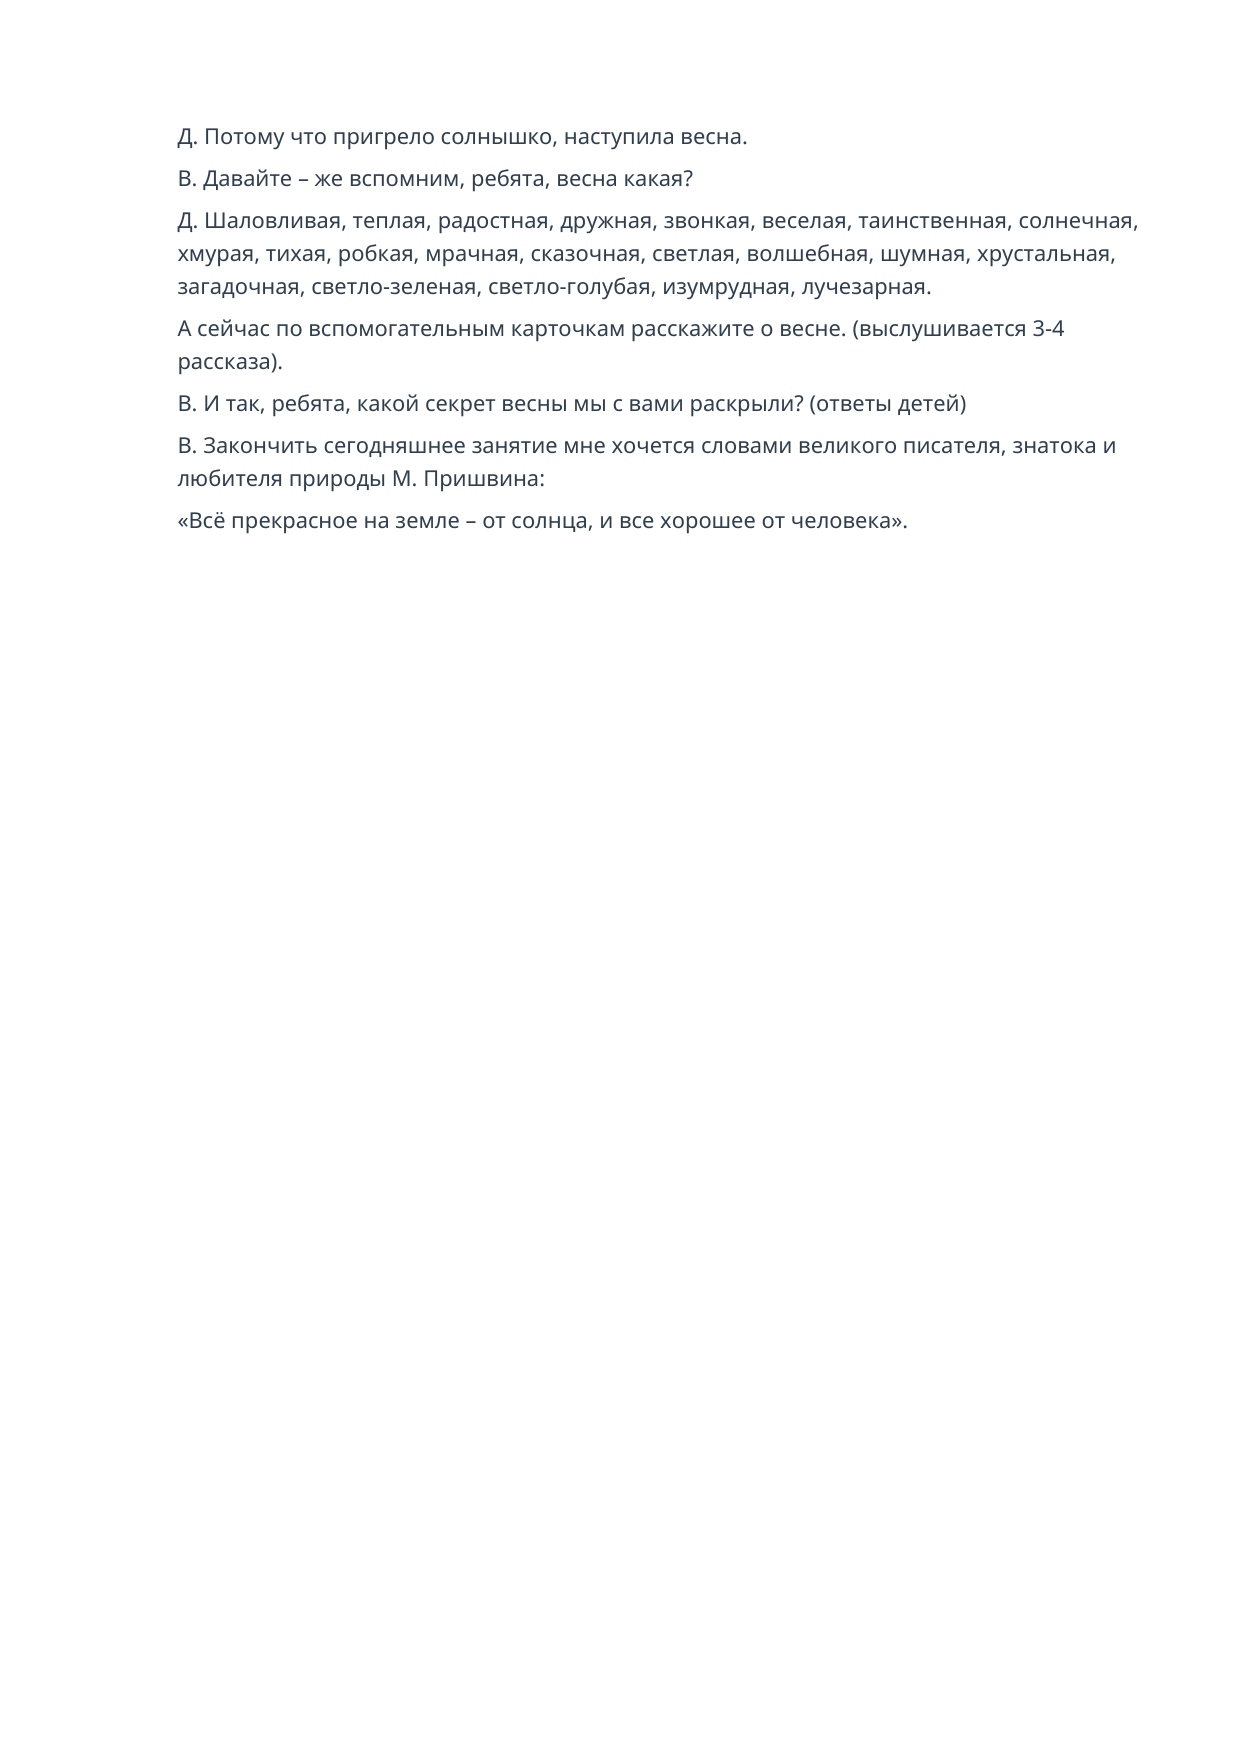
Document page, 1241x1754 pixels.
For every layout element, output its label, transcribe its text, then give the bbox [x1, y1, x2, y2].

text Д. Шаловливая, теплая, радостная, дружная, звонкая, веселая, таинственная, солнечная, хмурая, тихая, робкая, мрачная, сказочная, светлая, волшебная, шумная, хрустальная, загадочная, светло-зеленая, светло-голубая, изумрудная, лучезарная. [177, 202, 1152, 301]
text А сейчас по вспомогательным карточкам расскажите о весне. (выслушивается 3-4 рассказа). [177, 310, 1152, 376]
text В. И так, ребята, какой секрет весны мы с вами раскрыли? (ответы детей) [177, 385, 1152, 418]
text В. Закончить сегодняшнее занятие мне хочется словами великого писателя, знатока и любителя природы М. Пришвина: [177, 427, 1152, 493]
text «Всё прекрасное на земле – от солнца, и все хорошее от человека». [177, 502, 1152, 535]
text В. Давайте – же вспомним, ребята, весна какая? [177, 160, 1152, 193]
text Д. Потому что пригрело солнышко, наступила весна. [177, 118, 1152, 151]
